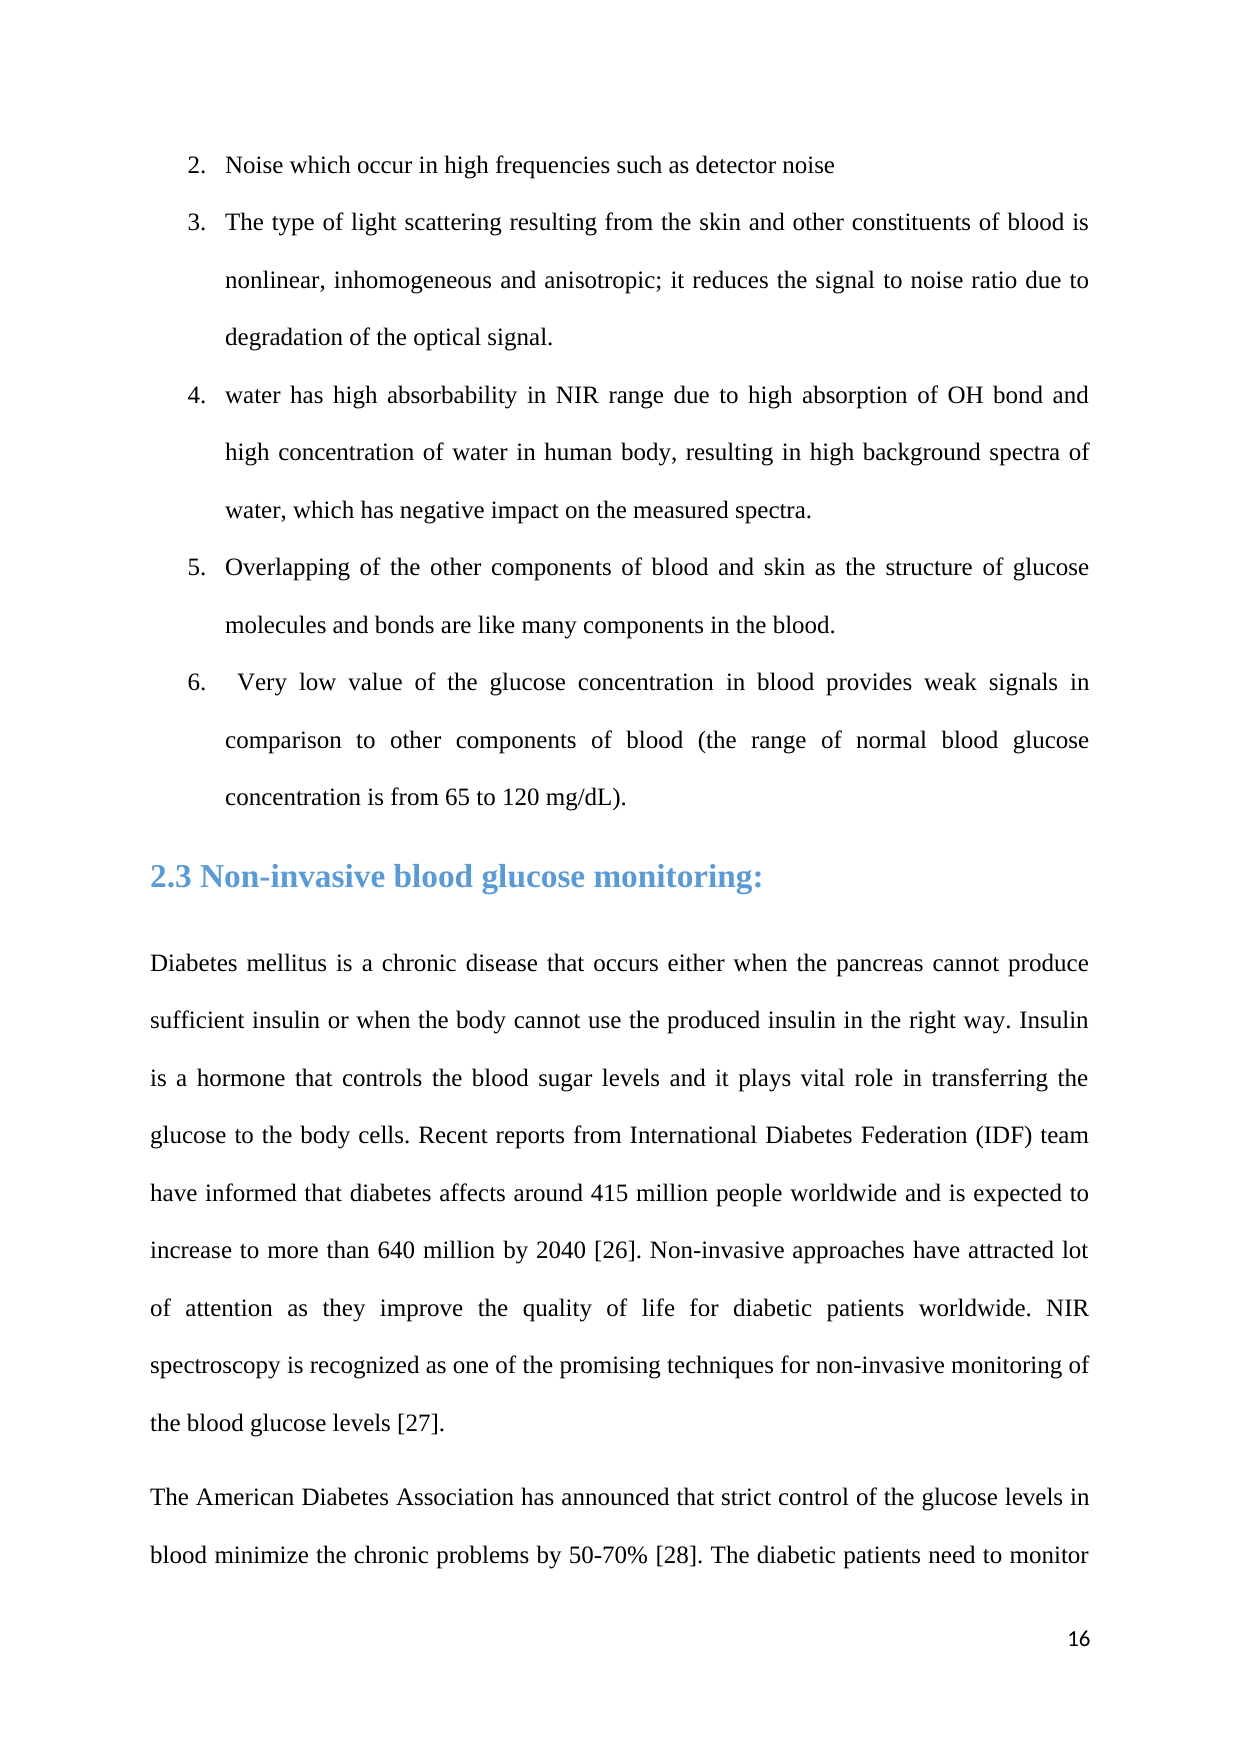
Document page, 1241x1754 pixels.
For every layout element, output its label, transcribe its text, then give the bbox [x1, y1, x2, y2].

list The type of light scattering resulting from the skin and other constituents of blood is nonlinear, inhomogeneous and anisotropic; it reduces the signal to noise ratio due to degradation of the optical signal. [187, 207, 1090, 351]
list Overlapping of the other components of blood and skin as the structure of glucose molecules and bonds are like many components in the blood. [187, 552, 1090, 639]
list Very low value of the glucose concentration in blood provides weak signals in comparison to other components of blood (the range of normal blood glucose concentration is from 65 to 120 mg/dL). [187, 667, 1090, 811]
list water has high absorbability in NIR range due to high absorption of OH bond and high concentration of water in human body, resulting in high background spectra of water, which has negative impact on the measured spectra. [187, 380, 1090, 524]
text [150, 1482, 1090, 1568]
list Noise which occur in high frequencies such as detector noise [187, 150, 1090, 179]
subtitle 2.3 Non-invasive blood glucose monitoring: [150, 857, 1090, 895]
text Diabetes mellitus is a chronic disease that occurs either when the pancreas cannot produce sufficient insulin or when the body cannot use the produced insulin in the right way. Insulin is a hormone that controls the blood sugar levels and it plays vital role in transferring the glucose to the body cells. Recent reports from International Diabetes Federation (IDF) team have informed that diabetes affects around 415 million people worldwide and is expected to increase to more than 640 million by 2040 [26]. Non-invasive approaches have attracted lot of attention as they improve the quality of life for diabetic patients worldwide. NIR spectroscopy is recognized as one of the promising techniques for non-invasive monitoring of the blood glucose levels [27]. [150, 948, 1090, 1437]
